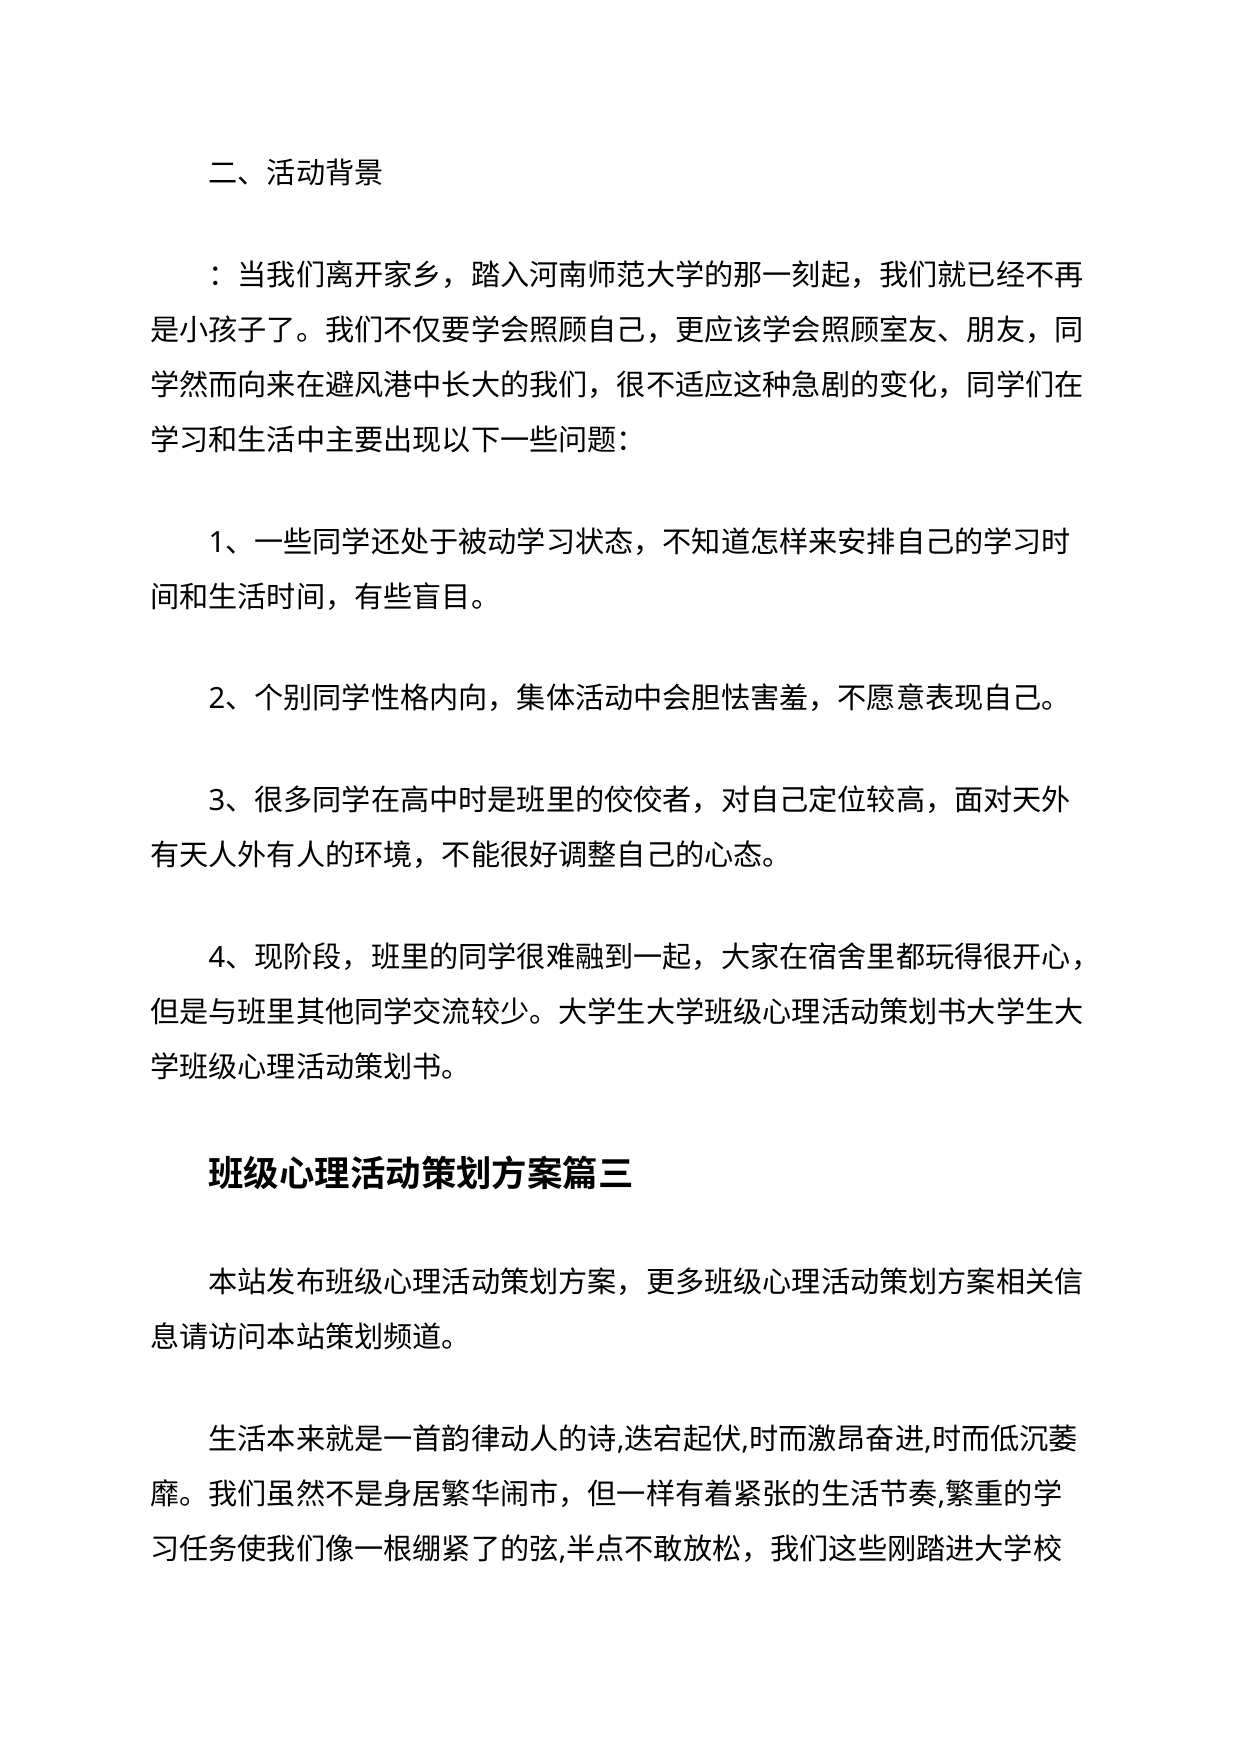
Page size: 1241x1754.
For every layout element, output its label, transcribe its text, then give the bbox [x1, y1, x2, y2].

text 4、现阶段，班里的同学很难融到一起，大家在宿舍里都玩得很开心，但是与班里其他同学交流较少。大学生大学班级心理活动策划书大学生大学班级心理活动策划书。 [150, 934, 1090, 1086]
text 2、个别同学性格内向，集体活动中会胆怯害羞，不愿意表现自己。 [150, 675, 1090, 717]
text 1、一些同学还处于被动学习状态，不知道怎样来安排自己的学习时间和生活时间，有些盲目。 [150, 518, 1090, 616]
text 本站发布班级心理活动策划方案，更多班级心理活动策划方案相关信息请访问本站策划频道。 [150, 1259, 1090, 1356]
text 二、活动背景 [150, 150, 1090, 192]
text 3、很多同学在高中时是班里的佼佼者，对自己定位较高，面对天外有天人外有人的环境，不能很好调整自己的心态。 [150, 777, 1090, 874]
text ：当我们离开家乡，踏入河南师范大学的那一刻起，我们就已经不再是小孩子了。我们不仅要学会照顾自己，更应该学会照顾室友、朋友，同学然而向来在避风港中长大的我们，很不适应这种急剧的变化，同学们在学习和生活中主要出现以下一些问题： [150, 252, 1090, 459]
text 班级心理活动策划方案篇三 [150, 1145, 1090, 1197]
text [150, 1416, 1090, 1568]
